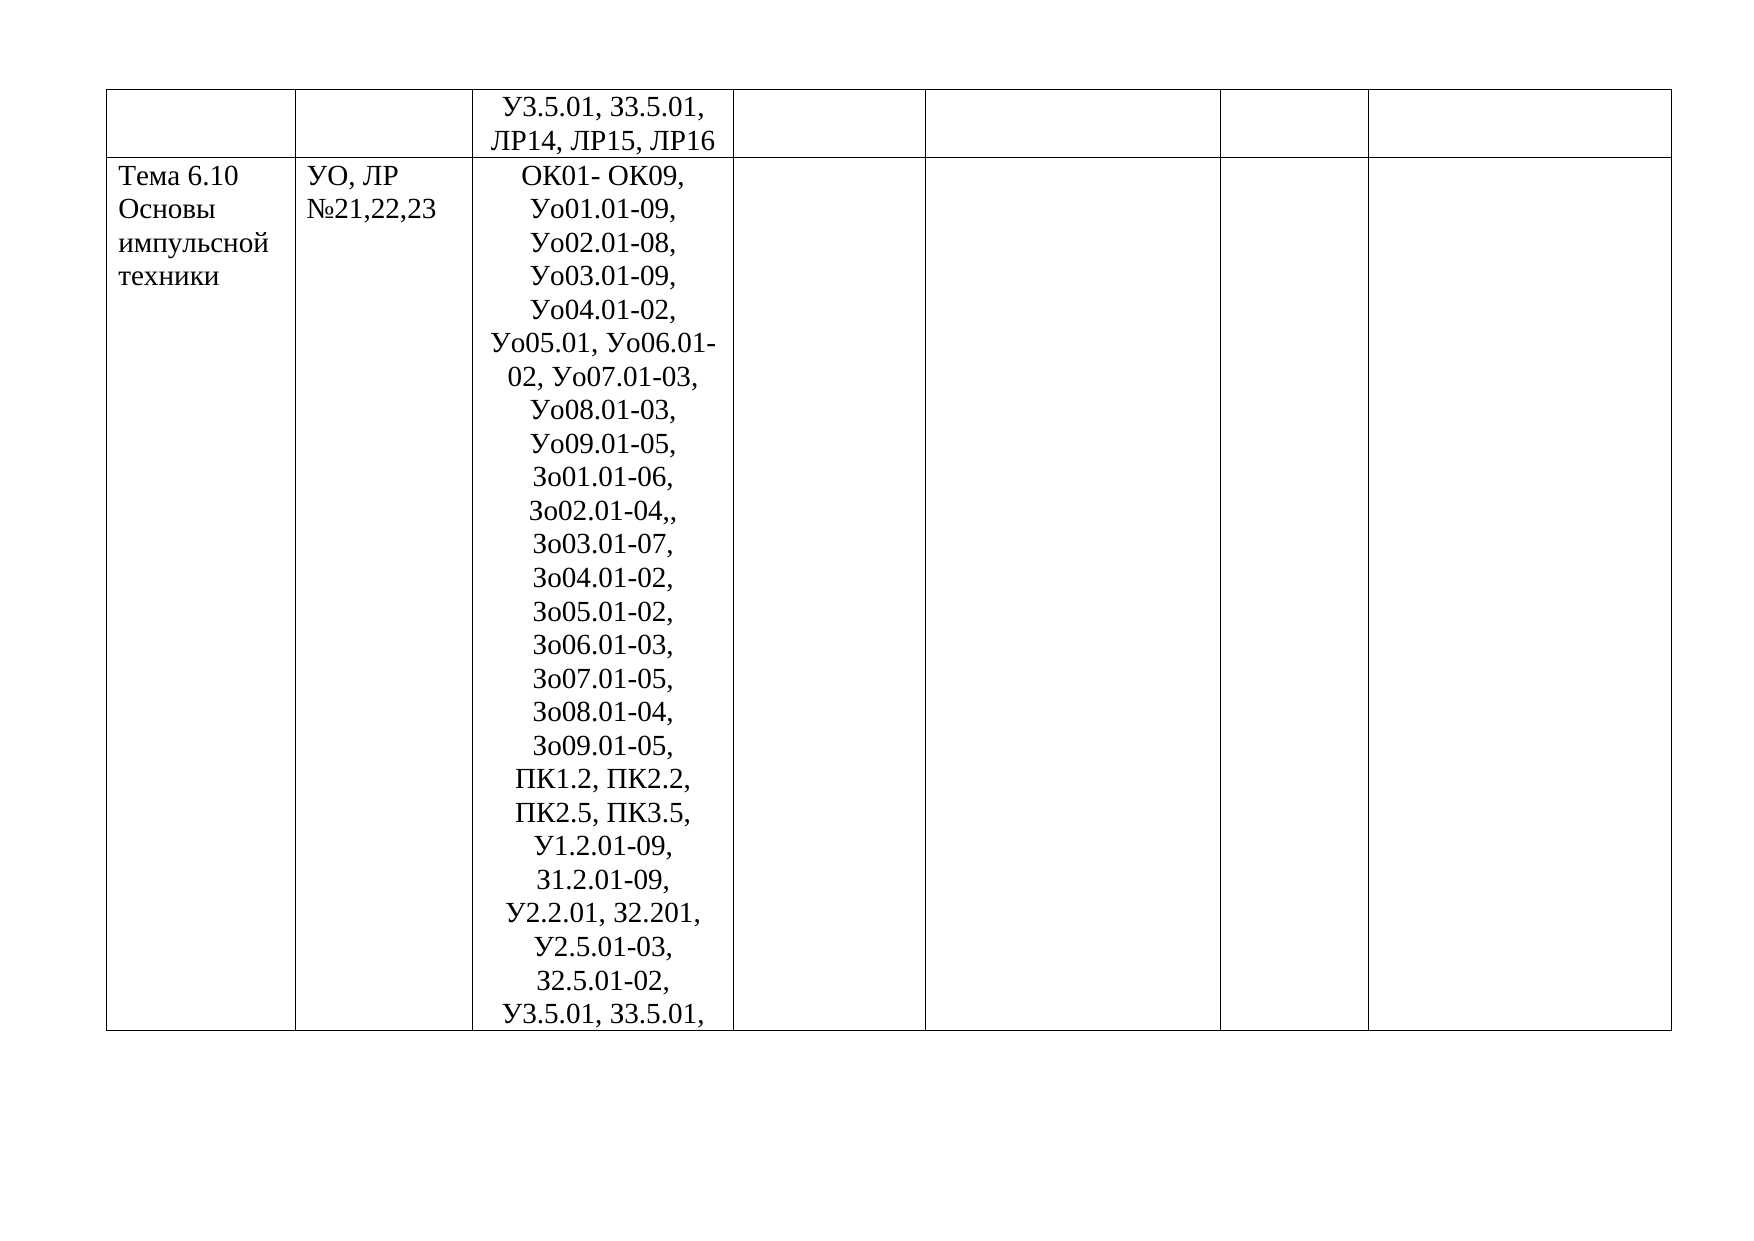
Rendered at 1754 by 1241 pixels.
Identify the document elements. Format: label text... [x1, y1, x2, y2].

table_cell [107, 158, 295, 1030]
table_cell [1221, 90, 1368, 157]
table_cell [734, 158, 925, 1030]
table_cell УО [296, 90, 472, 157]
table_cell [107, 90, 295, 157]
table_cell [473, 90, 733, 157]
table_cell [473, 158, 733, 1030]
table_cell [926, 158, 1220, 1030]
table_cell [1369, 158, 1671, 1030]
table_cell [1369, 90, 1671, 157]
table_cell УО, ЛР №21,22,23 [296, 158, 472, 1030]
table_cell [926, 90, 1220, 157]
table_cell [734, 90, 925, 157]
table_cell [1221, 158, 1368, 1030]
